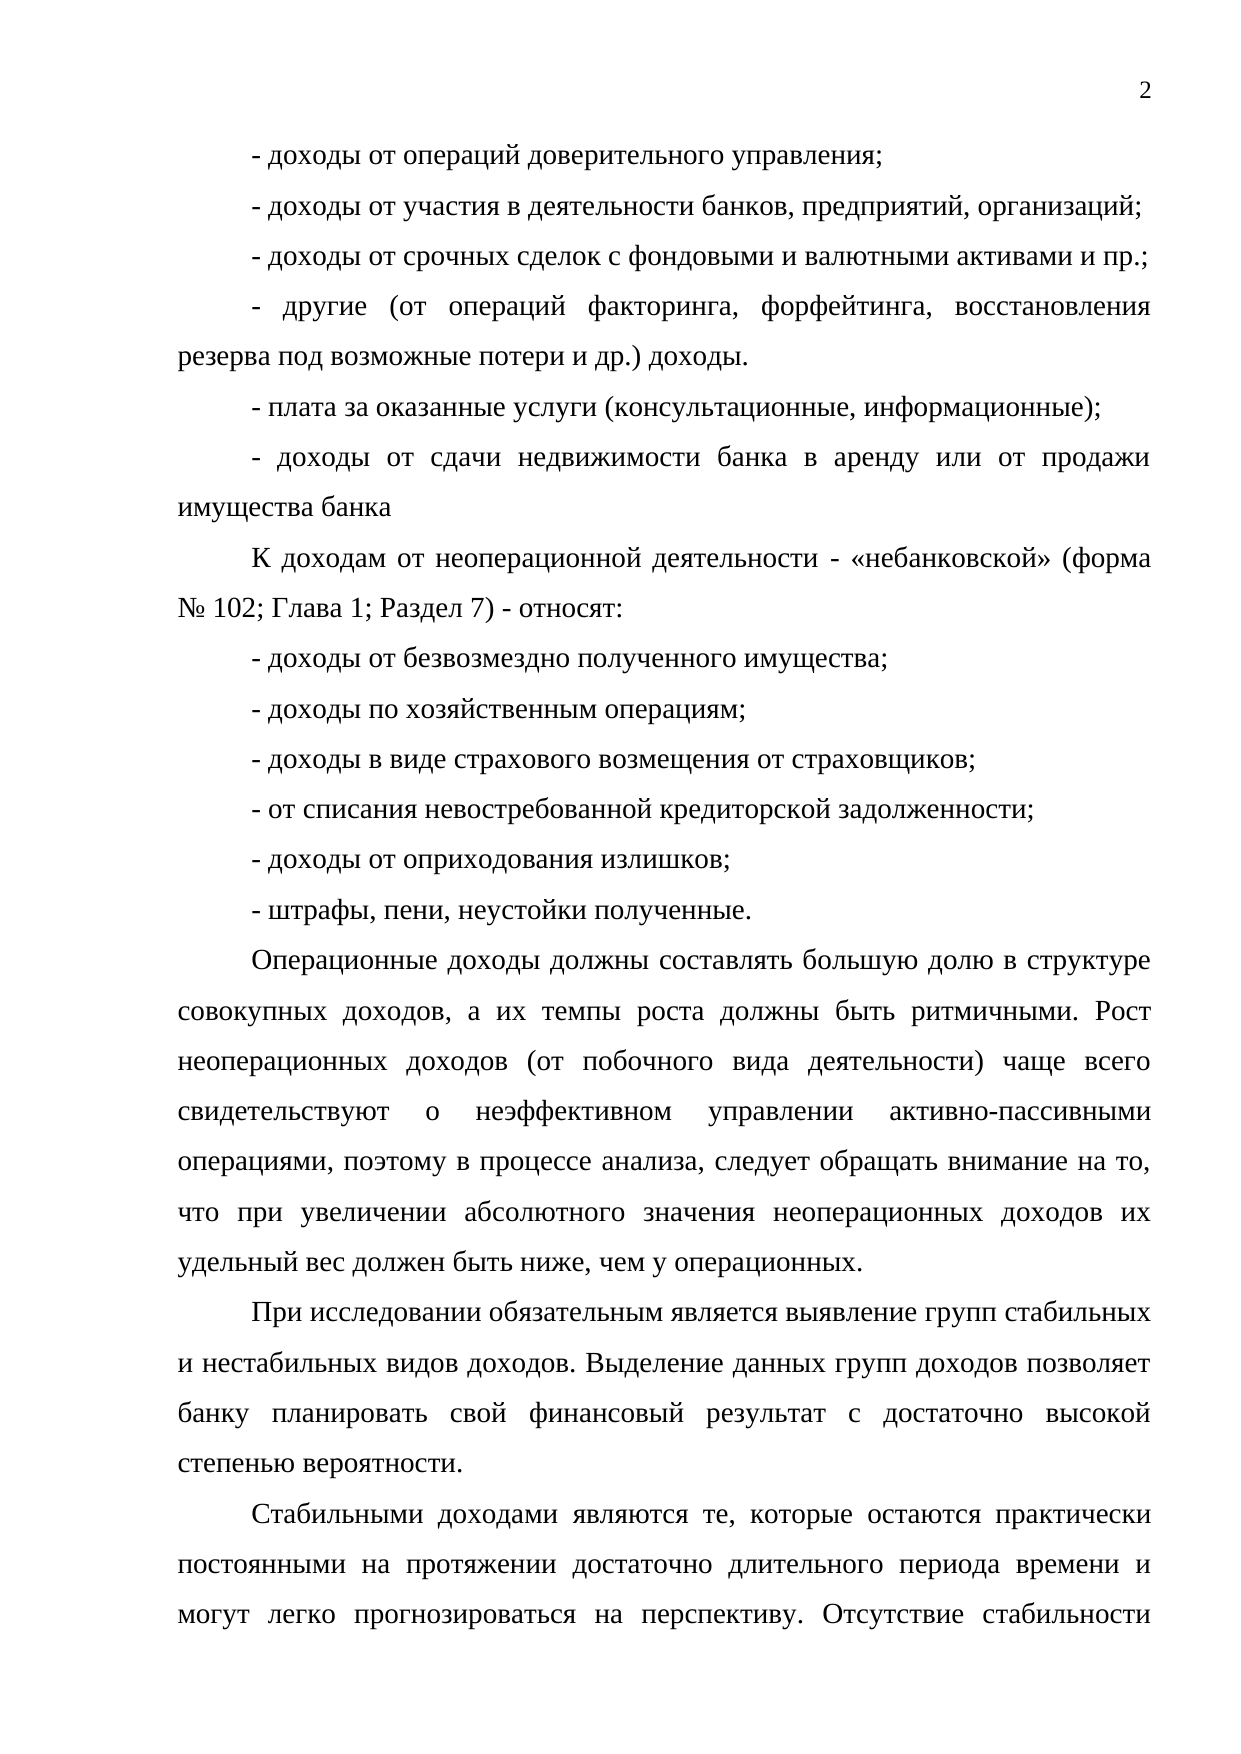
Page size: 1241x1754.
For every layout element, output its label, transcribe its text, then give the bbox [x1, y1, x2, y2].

text - доходы от срочных сделок с фондовыми и валютными активами и пр.; [177, 238, 1152, 271]
text - доходы по хозяйственным операциям; [177, 691, 1152, 724]
text - плата за оказанные услуги (консультационные, информационные); [177, 389, 1152, 422]
text - доходы от сдачи недвижимости банка в аренду или от продажи имущества банка [177, 439, 1152, 523]
text - доходы от операций доверительного управления; [177, 137, 1152, 171]
text - доходы от оприходования излишков; [177, 842, 1152, 875]
text Операционные доходы должны составлять большую долю в структуре совокупных доходов, а их темпы роста должны быть ритмичными. Рост неоперационных доходов (от побочного вида деятельности) чаще всего свидетельствуют о неэффективном управлении активно-пассивными операциями, поэтому в процессе анализа, следует обращать внимание на то, что при увеличении абсолютного значения неоперационных доходов их удельный вес должен быть ниже, чем у операционных. [177, 942, 1152, 1278]
text - доходы от участия в деятельности банков, предприятий, организаций; [177, 188, 1152, 221]
text При исследовании обязательным является выявление групп стабильных и нестабильных видов доходов. Выделение данных групп доходов позволяет банку планировать свой финансовый результат с достаточно высокой степенью вероятности. [177, 1294, 1152, 1479]
text - другие (от операций факторинга, форфейтинга, восстановления резерва под возможные потери и др.) доходы. [177, 288, 1152, 372]
text - доходы от безвозмездно полученного имущества; [177, 640, 1152, 674]
text - от списания невостребованной кредиторской задолженности; [177, 791, 1152, 825]
text - штрафы, пени, неустойки полученные. [177, 892, 1152, 926]
text - доходы в виде страхового возмещения от страховщиков; [177, 741, 1152, 774]
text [177, 1496, 1152, 1630]
text К доходам от неоперационной деятельности - «небанковской» (форма № 102; Глава 1; Раздел 7) - относят: [177, 540, 1152, 624]
